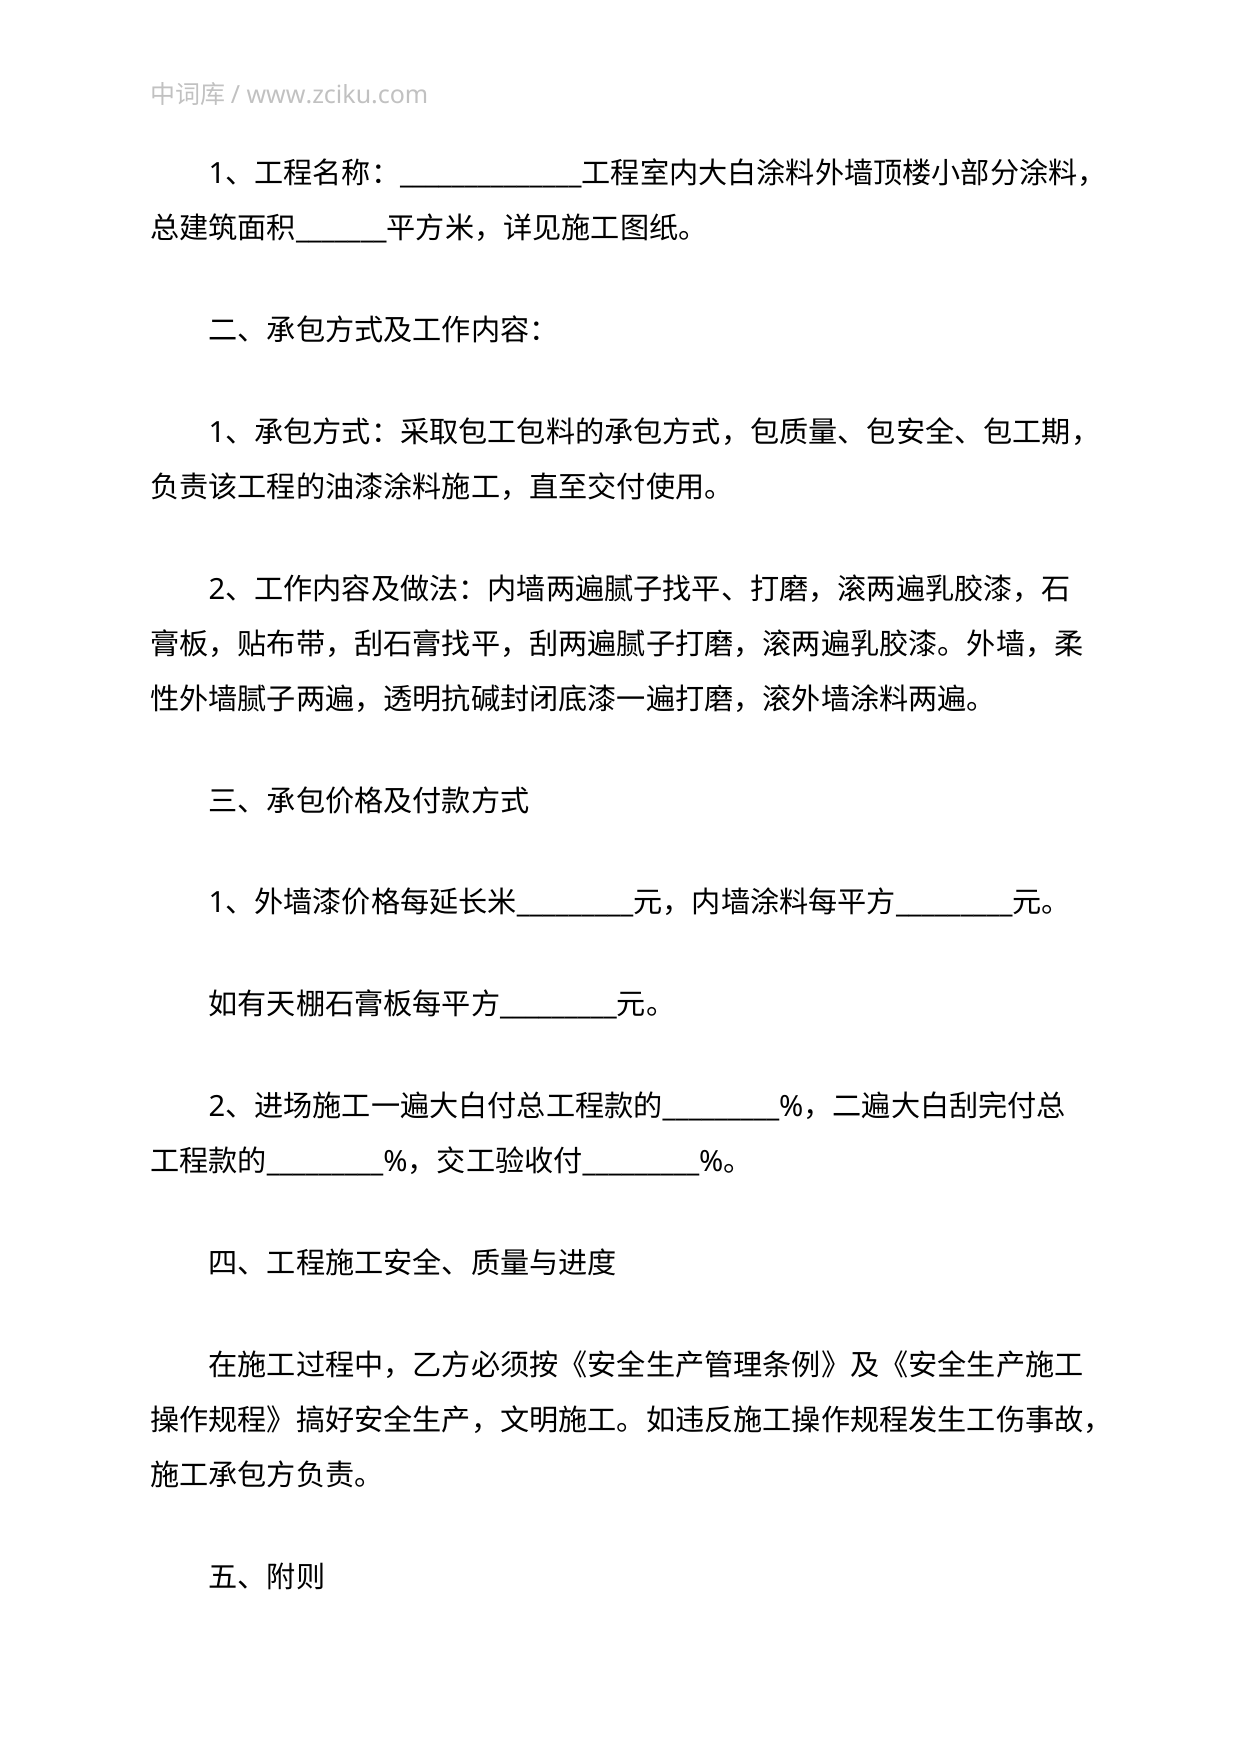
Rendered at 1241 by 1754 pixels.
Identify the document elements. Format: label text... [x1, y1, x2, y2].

text 2、进场施工一遍大白付总工程款的_________%，二遍大白刮完付总工程款的_________%，交工验收付_________%。 [150, 1083, 1090, 1180]
text 如有天棚石膏板每平方_________元。 [150, 981, 1090, 1023]
text 1、外墙漆价格每延长米_________元，内墙涂料每平方_________元。 [150, 879, 1090, 921]
text 1、承包方式：采取包工包料的承包方式，包质量、包安全、包工期，负责该工程的油漆涂料施工，直至交付使用。 [150, 409, 1090, 506]
text 五、附则 [150, 1553, 1090, 1596]
text 2、工作内容及做法：内墙两遍腻子找平、打磨，滚两遍乳胶漆，石膏板，贴布带，刮石膏找平，刮两遍腻子打磨，滚两遍乳胶漆。外墙，柔性外墙腻子两遍，透明抗碱封闭底漆一遍打磨，滚外墙涂料两遍。 [150, 566, 1090, 718]
text 1、工程名称：______________工程室内大白涂料外墙顶楼小部分涂料，总建筑面积_______平方米，详见施工图纸。 [150, 150, 1090, 247]
text 二、承包方式及工作内容： [150, 307, 1090, 349]
text 在施工过程中，乙方必须按《安全生产管理条例》及《安全生产施工操作规程》搞好安全生产，文明施工。如违反施工操作规程发生工伤事故，施工承包方负责。 [150, 1342, 1090, 1494]
text 四、工程施工安全、质量与进度 [150, 1240, 1090, 1282]
text 三、承包价格及付款方式 [150, 777, 1090, 819]
